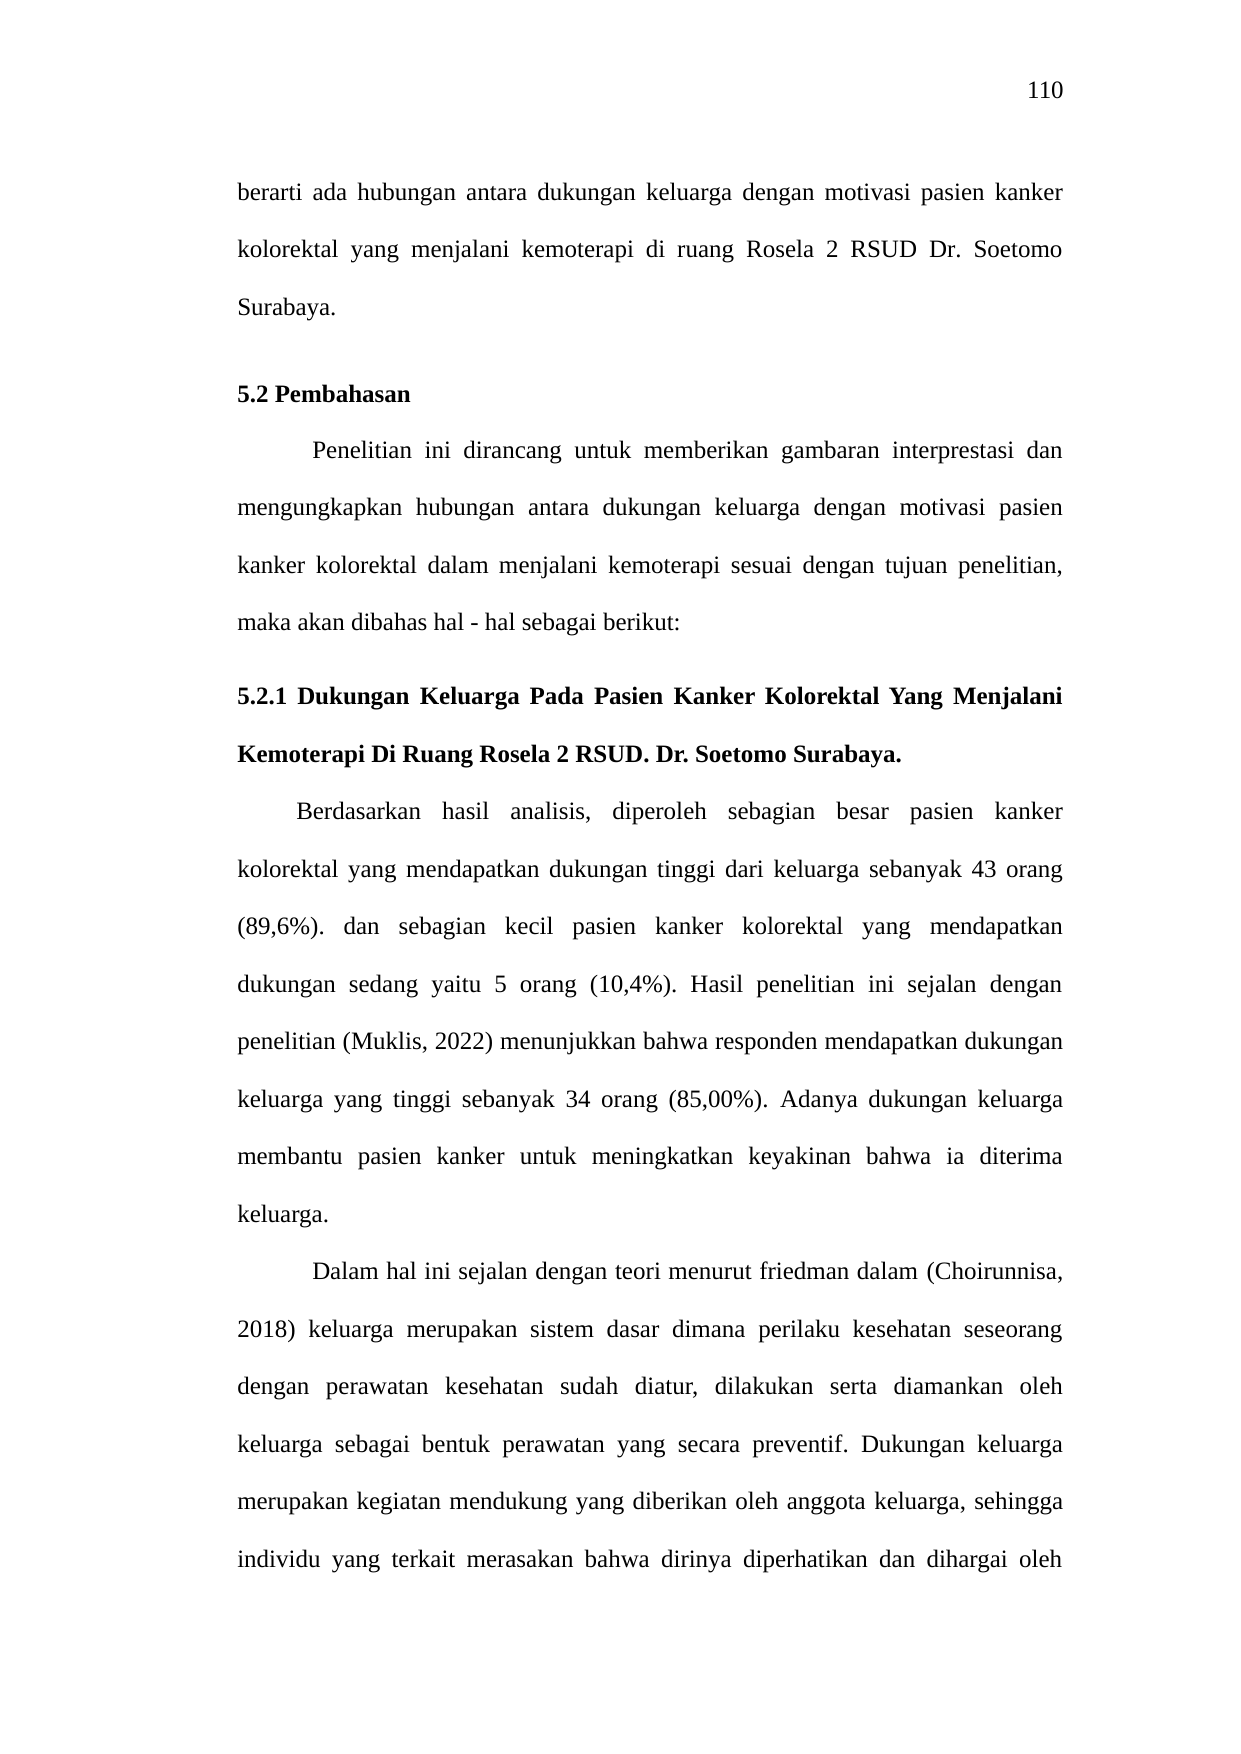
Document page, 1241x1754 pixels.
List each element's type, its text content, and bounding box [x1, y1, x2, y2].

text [237, 177, 1063, 321]
subtitle 5.2 Pembahasan [237, 379, 1063, 407]
subtitle 5.2.1 Dukungan Keluarga Pada Pasien Kanker Kolorektal Yang Menjalani Kemoterapi Di Ruang Rosela 2 RSUD. Dr. Soetomo Surabaya. [237, 681, 1063, 768]
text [237, 1256, 1063, 1573]
text Penelitian ini dirancang untuk memberikan gambaran interprestasi dan mengungkapkan hubungan antara dukungan keluarga dengan motivasi pasien kanker kolorektal dalam menjalani kemoterapi sesuai dengan tujuan penelitian, maka akan dibahas hal - hal sebagai berikut: [237, 435, 1063, 636]
text Berdasarkan hasil analisis, diperoleh sebagian besar pasien kanker kolorektal yang mendapatkan dukungan tinggi dari keluarga sebanyak 43 orang (89,6%). dan sebagian kecil pasien kanker kolorektal yang mendapatkan dukungan sedang yaitu 5 orang (10,4%). Hasil penelitian ini sejalan dengan penelitian (Muklis, 2022) menunjukkan bahwa responden mendapatkan dukungan keluarga yang tinggi sebanyak 34 orang (85,00%). Adanya dukungan keluarga membantu pasien kanker untuk meningkatkan keyakinan bahwa ia diterima keluarga. [237, 796, 1063, 1228]
